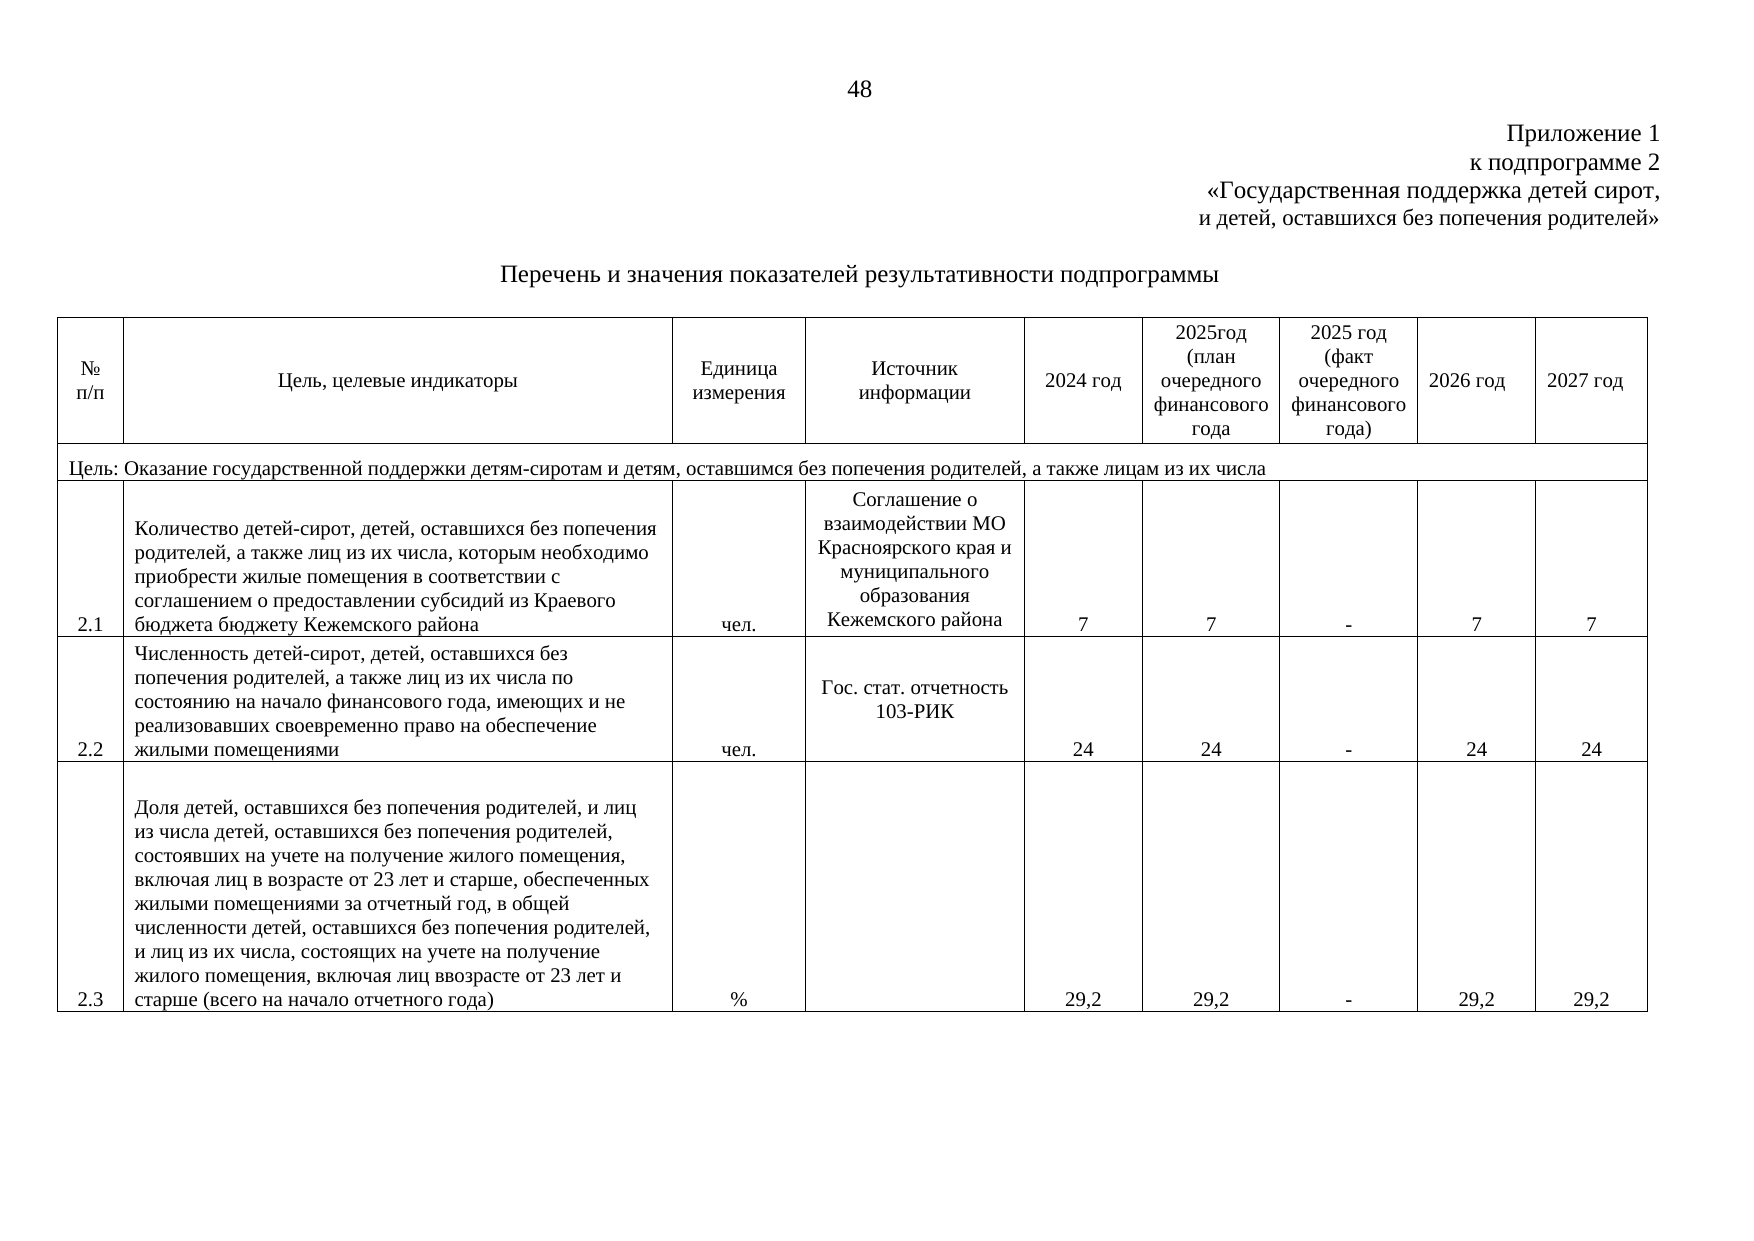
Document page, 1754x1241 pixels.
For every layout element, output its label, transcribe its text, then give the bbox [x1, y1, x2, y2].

table_cell 7 [1418, 481, 1535, 636]
table_cell [806, 762, 1024, 1011]
table_header 2025год (план очередного финансового года [1143, 318, 1279, 442]
table_header 2026 год [1418, 318, 1535, 442]
table_cell 24 [1143, 637, 1279, 761]
table_cell % [673, 762, 805, 1011]
table_cell 24 [1536, 637, 1647, 761]
table_cell 7 [1536, 481, 1647, 636]
table_header Единица измерения [673, 318, 805, 442]
table_cell 24 [1418, 637, 1535, 761]
table_cell Гос. стат. отчетность 103-РИК [806, 637, 1024, 761]
table_cell чел. [673, 481, 805, 636]
table_cell 2.2 [58, 637, 123, 761]
text к подпрограмме 2 [59, 147, 1660, 176]
table_cell - [1280, 637, 1417, 761]
table_cell 29,2 [1143, 762, 1279, 1011]
table_cell чел. [673, 637, 805, 761]
table_cell Доля детей, оставшихся без попечения родителей, и лиц из числа детей, оставшихся без попечения родителей, состоявших на учете на получение жилого помещения, включая лиц в возрасте от 23 лет и старше, обеспеченных жилыми помещениями за отчетный год, в общей численности детей, оставшихся без попечения родителей, и лиц из их числа, состоящих на учете на получение жилого помещения, включая лиц ввозрасте от 23 лет и старше (всего на начало отчетного года) [124, 762, 672, 1011]
table_cell 29,2 [1418, 762, 1535, 1011]
table_header 2024 год [1025, 318, 1142, 442]
table_header 2027 год [1536, 318, 1647, 442]
table_cell 7 [1143, 481, 1279, 636]
table_cell Соглашение о взаимодействии МО Красноярского края и муниципального образования Кежемского района [806, 481, 1024, 636]
table_cell - [1280, 481, 1417, 636]
table_header Источник информации [806, 318, 1024, 442]
table_cell 2.1 [58, 481, 123, 636]
table_cell 29,2 [1025, 762, 1142, 1011]
text Перечень и значения показателей результативности подпрограммы [59, 259, 1660, 288]
table_header № п/п [58, 318, 123, 442]
table_cell Численность детей-сирот, детей, оставшихся без попечения родителей, а также лиц из их числа по состоянию на начало финансового года, имеющих и не реализовавших своевременно право на обеспечение жилыми помещениями [124, 637, 672, 761]
table_cell Цель: Оказание государственной поддержки детям-сиротам и детям, оставшимся без попечения родителей, а также лицам из их числа [58, 444, 1647, 480]
table_header 2025 год (факт очередного финансового года) [1280, 318, 1417, 442]
title Приложение 1 [59, 118, 1660, 147]
table_cell Количество детей-сирот, детей, оставшихся без попечения родителей, а также лиц из их числа, которым необходимо приобрести жилые помещения в соответствии с соглашением о предоставлении субсидий из Краевого бюджета бюджету Кежемского района [124, 481, 672, 636]
table_cell 2.3 [58, 762, 123, 1011]
table_cell 29,2 [1536, 762, 1647, 1011]
text «Государственная поддержка детей сирот, [59, 176, 1660, 204]
table_cell - [1280, 762, 1417, 1011]
table_cell 24 [1025, 637, 1142, 761]
text и детей, оставшихся без попечения родителей» [59, 204, 1660, 231]
table_header Цель, целевые индикаторы [124, 318, 672, 442]
table_cell 7 [1025, 481, 1142, 636]
